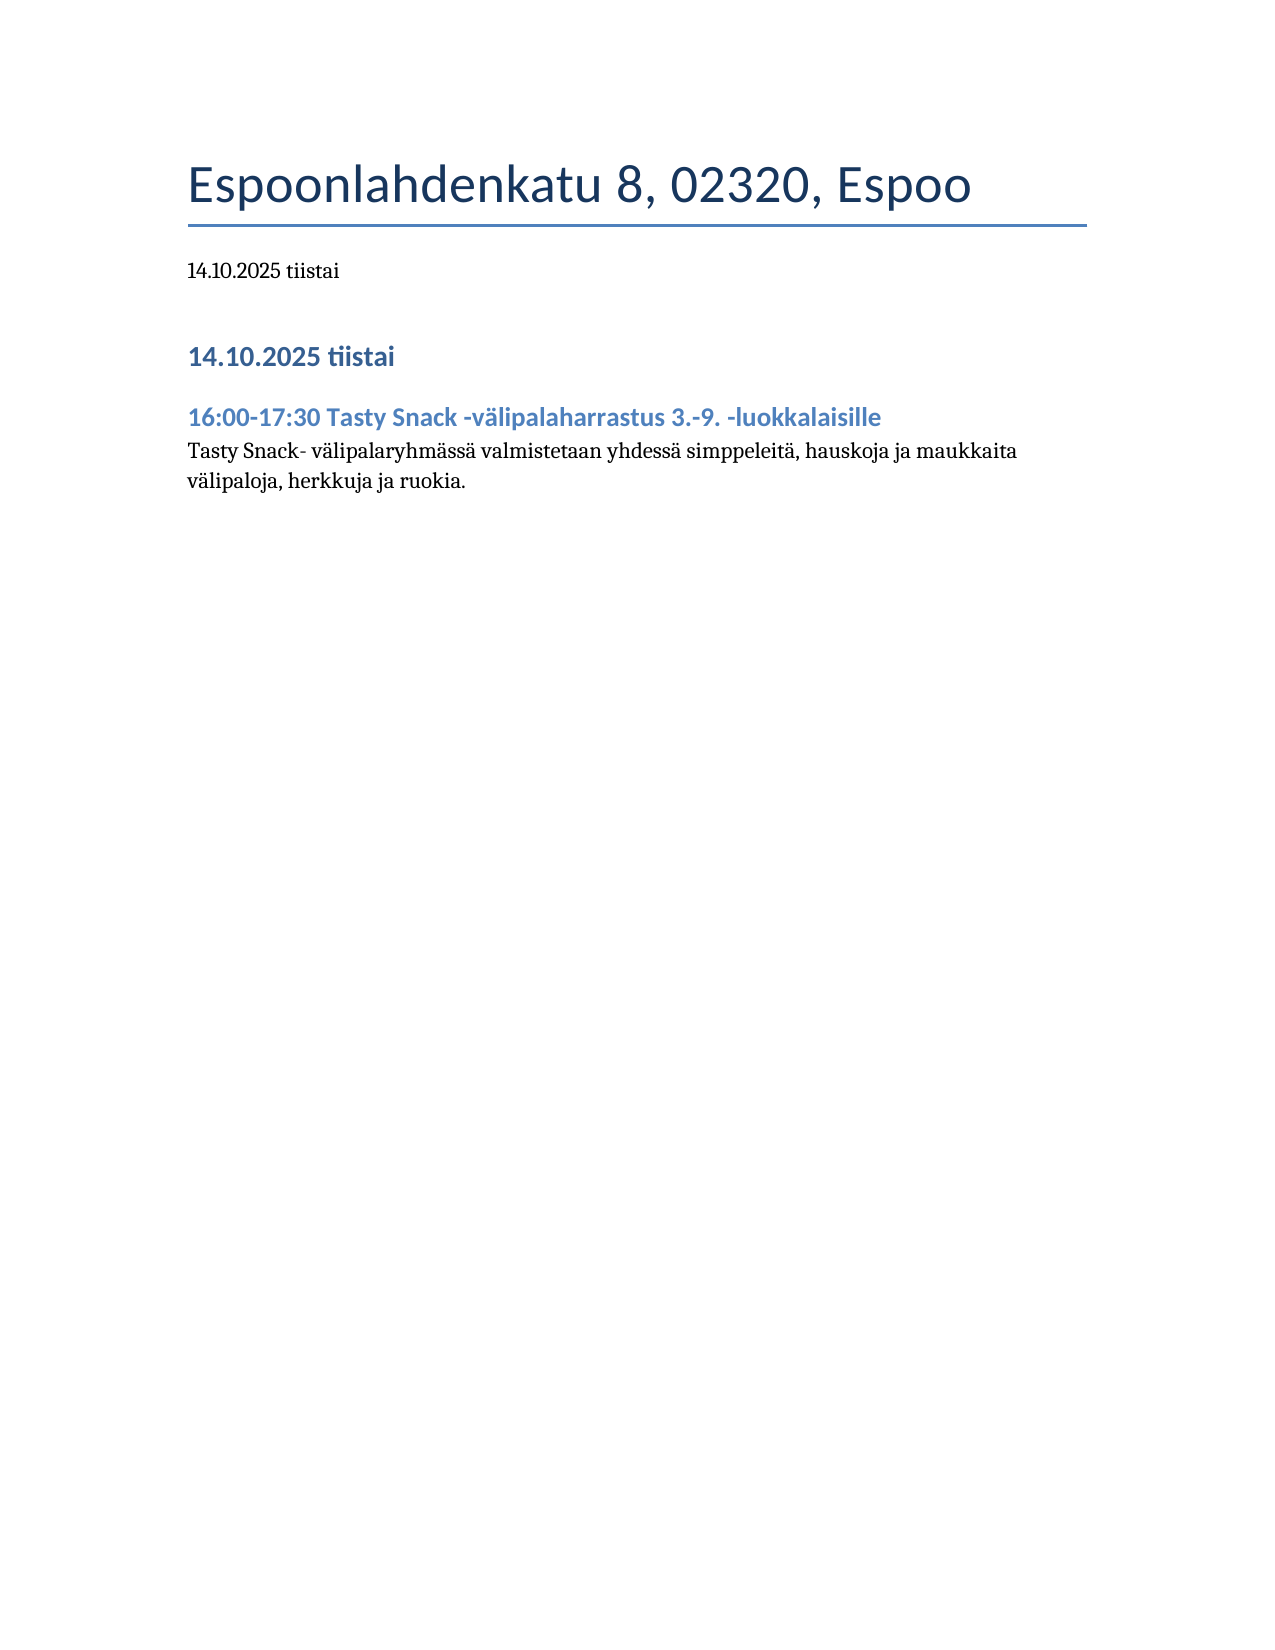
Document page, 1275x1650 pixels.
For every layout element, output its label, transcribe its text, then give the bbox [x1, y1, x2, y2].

text 14.10.2025 tiistai [187, 258, 1087, 284]
subtitle 14.10.2025 tiistai [187, 338, 1087, 374]
text Tasty Snack- välipalaryhmässä valmistetaan yhdessä simppeleitä, hauskoja ja maukkaita välipaloja, herkkuja ja ruokia. [187, 438, 1087, 494]
subtitle 16:00-17:30 Tasty Snack -välipalaharrastus 3.-9. -luokkalaisille [187, 400, 1087, 433]
title Espoonlahdenkatu 8, 02320, Espoo [187, 150, 1087, 227]
